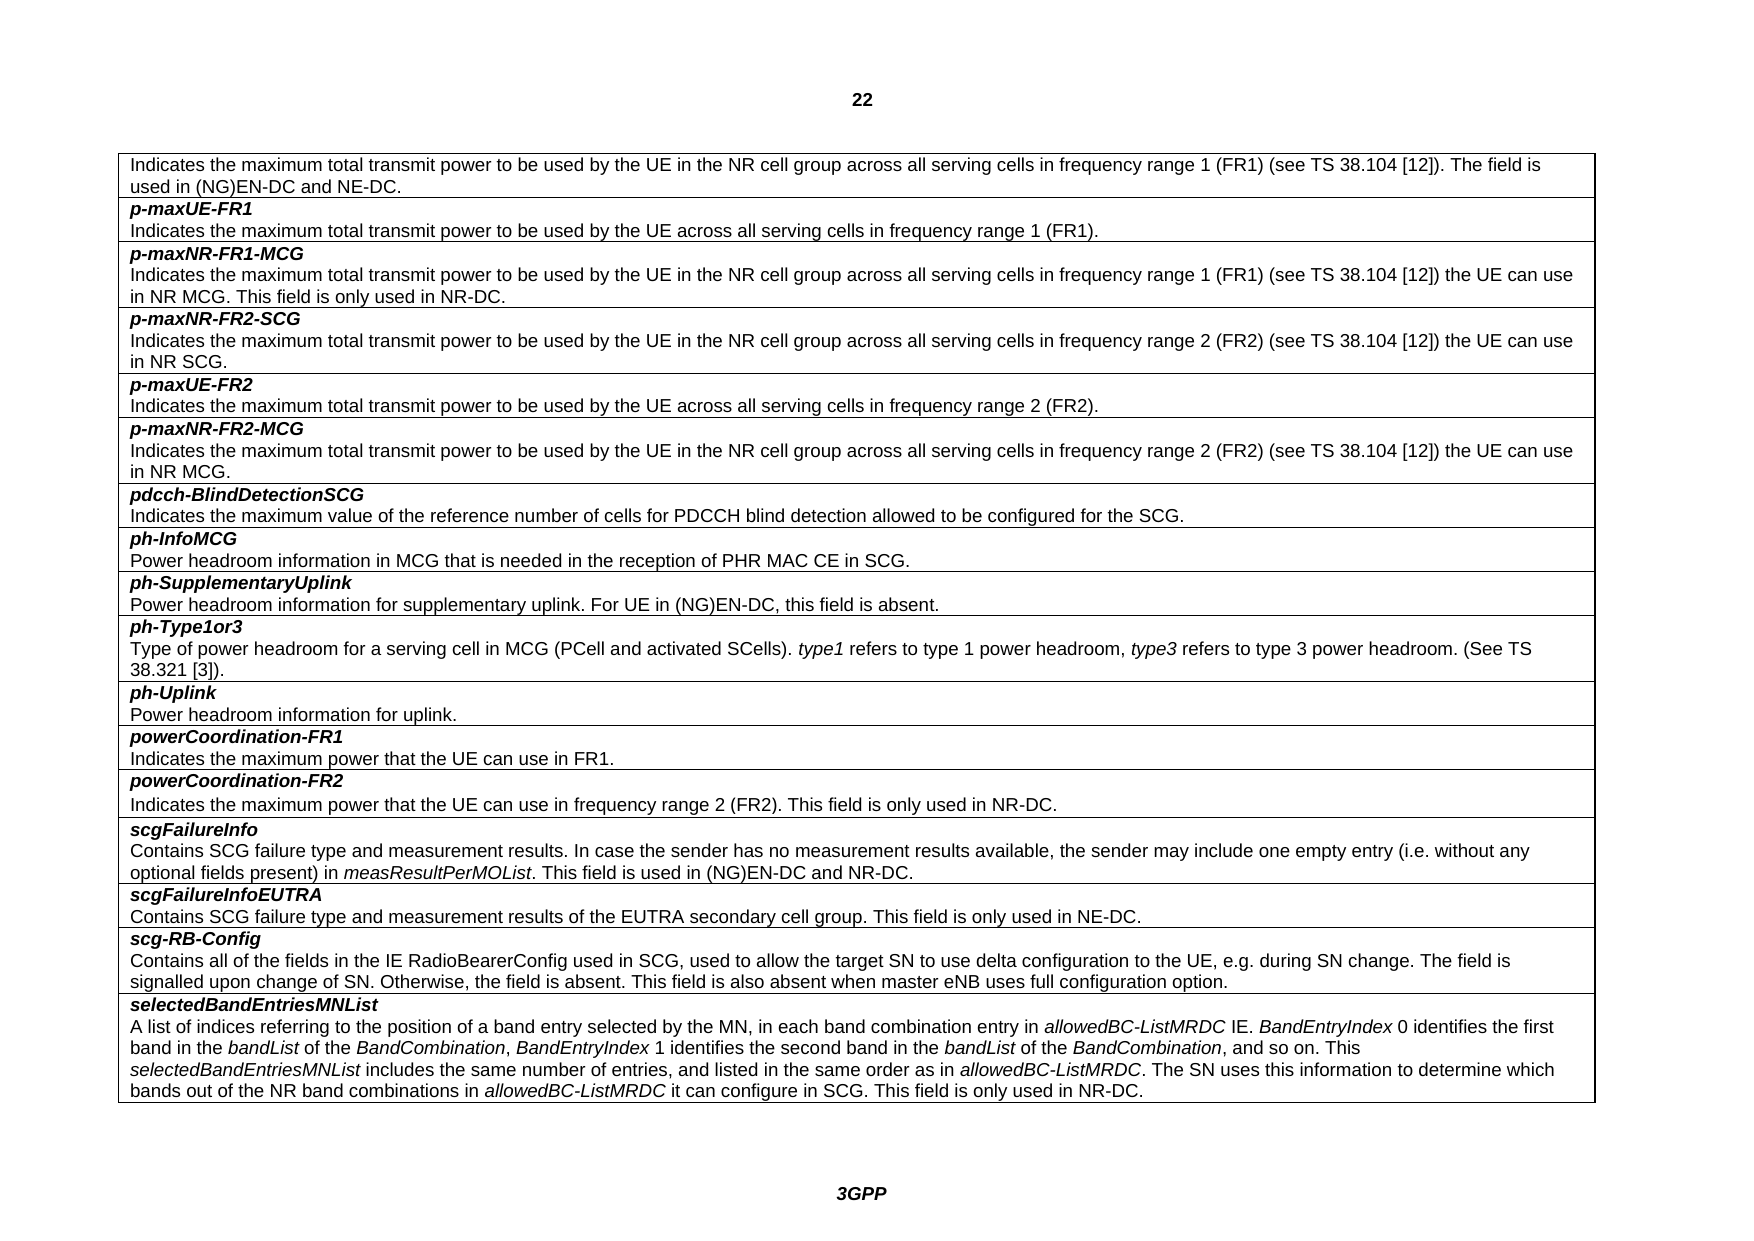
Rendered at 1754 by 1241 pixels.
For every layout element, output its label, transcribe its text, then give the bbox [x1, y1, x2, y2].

table_cell p-maxNR-FR2-SCG Indicates the maximum total transmit power to be used by the UE in the NR cell group across all serving cells in frequency range 2 (FR2) (see TS 38.104 [12]) the UE can use in NR SCG. [119, 308, 1594, 373]
table_cell pdcch-BlindDetectionSCG Indicates the maximum value of the reference number of cells for PDCCH blind detection allowed to be configured for the SCG. [119, 484, 1594, 527]
table_cell scg-RB-Config Contains all of the fields in the IE RadioBearerConfig used in SCG, used to allow the target SN to use delta configuration to the UE, e.g. during SN change. The field is signalled upon change of SN. Otherwise, the field is absent. This field is also absent when master eNB uses full configuration option. [119, 928, 1594, 993]
table_cell p-maxUE-FR2 Indicates the maximum total transmit power to be used by the UE across all serving cells in frequency range 2 (FR2). [119, 374, 1594, 417]
table_cell powerCoordination-FR1 Indicates the maximum power that the UE can use in FR1. [119, 726, 1594, 769]
table_cell scgFailureInfo Contains SCG failure type and measurement results. In case the sender has no measurement results available, the sender may include one empty entry (i.e. without any optional fields present) in measResultPerMOList. This field is used in (NG)EN-DC and NR-DC. [119, 818, 1594, 883]
table_cell p-maxNR-FR2-MCG Indicates the maximum total transmit power to be used by the UE in the NR cell group across all serving cells in frequency range 2 (FR2) (see TS 38.104 [12]) the UE can use in NR MCG. [119, 418, 1594, 483]
table_cell ph-SupplementaryUplink Power headroom information for supplementary uplink. For UE in (NG)EN-DC, this field is absent. [119, 572, 1594, 615]
table_cell ph-Type1or3 Type of power headroom for a serving cell in MCG (PCell and activated SCells). type1 refers to type 1 power headroom, type3 refers to type 3 power headroom. (See TS 38.321 [3]). [119, 616, 1594, 681]
table_cell powerCoordination-FR2 Indicates the maximum power that the UE can use in frequency range 2 (FR2). This field is only used in NR-DC. [119, 770, 1594, 817]
table_cell scgFailureInfoEUTRA Contains SCG failure type and measurement results of the EUTRA secondary cell group. This field is only used in NE-DC. [119, 884, 1594, 927]
table_cell p-maxNR-FR1-MCG Indicates the maximum total transmit power to be used by the UE in the NR cell group across all serving cells in frequency range 1 (FR1) (see TS 38.104 [12]) the UE can use in NR MCG. This field is only used in NR-DC. [119, 242, 1594, 307]
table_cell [119, 154, 1594, 197]
table_cell selectedBandEntriesMNList A list of indices referring to the position of a band entry selected by the MN, in each band combination entry in allowedBC-ListMRDC IE. BandEntryIndex 0 identifies the first band in the bandList of the BandCombination, BandEntryIndex 1 identifies the second band in the bandList of the BandCombination, and so on. This selectedBandEntriesMNList includes the same number of entries, and listed in the same order as in allowedBC-ListMRDC. The SN uses this information to determine which bands out of the NR band combinations in allowedBC-ListMRDC it can configure in SCG. This field is only used in NR-DC. [119, 994, 1594, 1102]
table_cell ph-Uplink Power headroom information for uplink. [119, 682, 1594, 725]
table_cell ph-InfoMCG Power headroom information in MCG that is needed in the reception of PHR MAC CE in SCG. [119, 528, 1594, 571]
table_cell p-maxUE-FR1 Indicates the maximum total transmit power to be used by the UE across all serving cells in frequency range 1 (FR1). [119, 198, 1594, 241]
